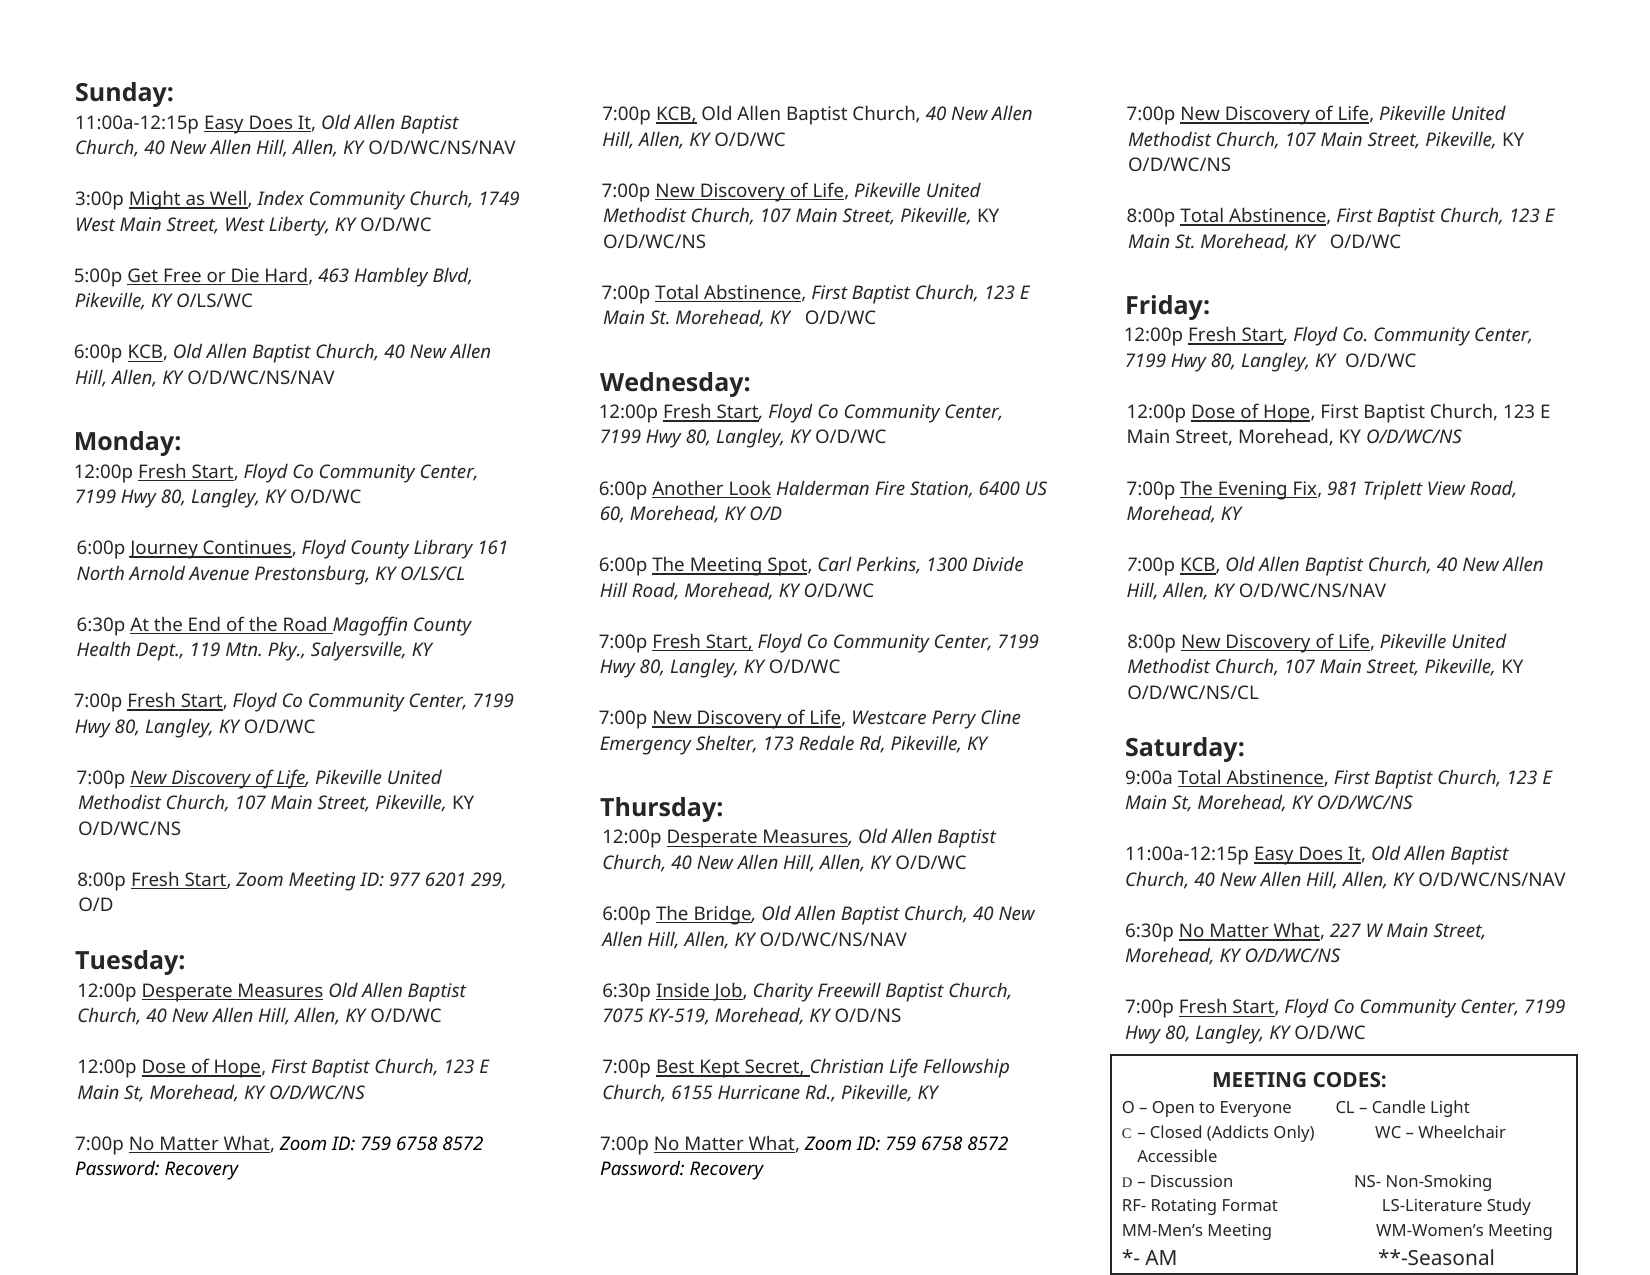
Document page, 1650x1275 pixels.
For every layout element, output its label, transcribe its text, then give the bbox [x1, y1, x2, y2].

text 6:00p KCB, Old Allen Baptist Church, 40 New Allen Hill, Allen, KY O/D/WC/NS/NAV [75, 339, 525, 390]
text 7:00p New Discovery of Life, Pikeville United Methodist Church, 107 Main Street, Pikeville, KY O/D/WC/NS [76, 764, 523, 841]
text 6:00p The Bridge, Old Allen Baptist Church, 40 New Allen Hill, Allen, KY O/D/WC/NS/NAV [602, 900, 1049, 951]
text 7:00p Total Abstinence, First Baptist Church, 123 E Main St. Morehead, KY O/D/WC [601, 279, 1048, 330]
text Friday: [1125, 288, 1573, 322]
text 3:00p Might as Well, Index Community Church, 1749 West Main Street, West Liberty, KY O/D/WC [75, 186, 524, 237]
text 7:00p KCB, Old Allen Baptist Church, 40 New Allen Hill, Allen, KY O/D/WC/NS/NAV [1126, 551, 1573, 602]
text 6:00p Journey Continues, Floyd County Library 161 North Arnold Avenue Prestonsburg, KY O/LS/CL [76, 534, 523, 586]
text 8:00p Total Abstinence, First Baptist Church, 123 E Main St. Morehead, KY O/D/WC [1126, 203, 1573, 254]
text 7:00p Best Kept Secret, Christian Life Fellowship Church, 6155 Hurricane Rd., Pikeville, KY [602, 1053, 1049, 1104]
text 12:00p Desperate Measures, Old Allen Baptist Church, 40 New Allen Hill, Allen, KY O/D/WC [602, 824, 1049, 875]
text 12:00p Desperate Measures Old Allen Baptist Church, 40 New Allen Hill, Allen, KY O/D/WC [77, 977, 524, 1028]
text 12:00p Fresh Start, Floyd Co Community Center, 7199 Hwy 80, Langley, KY O/D/WC [598, 398, 1049, 449]
text 8:00p Fresh Start, Zoom Meeting ID: 977 6201 299, O/D [77, 866, 524, 917]
text 12:00p Dose of Hope, First Baptist Church, 123 E Main St, Morehead, KY O/D/WC/NS [77, 1053, 524, 1104]
text 7:00p No Matter What, Zoom ID: 759 6758 8572 [75, 1130, 525, 1156]
text 12:00p Fresh Start, Floyd Co Community Center, 7199 Hwy 80, Langley, KY O/D/WC [73, 458, 524, 509]
text 6:30p Inside Job, Charity Freewill Baptist Church, 7075 KY-519, Morehead, KY O/D/NS [602, 977, 1049, 1028]
text Tuesday: [75, 943, 523, 977]
text Password: Recovery [75, 1156, 525, 1181]
text 6:00p Another Look Halderman Fire Station, 6400 US 60, Morehead, KY O/D [598, 475, 1049, 526]
text 12:00p Fresh Start, Floyd Co. Community Center, 7199 Hwy 80, Langley, KY O/D/WC [1123, 322, 1574, 373]
text 7:00p KCB, Old Allen Baptist Church, 40 New Allen Hill, Allen, KY O/D/WC [602, 101, 1049, 152]
text 5:00p Get Free or Die Hard, 463 Hambley Blvd, Pikeville, KY O/LS/WC [73, 262, 524, 313]
text 7:00p Fresh Start, Floyd Co Community Center, 7199 Hwy 80, Langley, KY O/D/WC [73, 688, 524, 739]
text 7:00p Fresh Start, Floyd Co Community Center, 7199 Hwy 80, Langley, KY O/D/WC [1125, 994, 1575, 1045]
text 7:00p New Discovery of Life, Pikeville United Methodist Church, 107 Main Street, Pikeville, KY O/D/WC/NS [601, 177, 1048, 254]
table_header MEETING CODES: O – Open to Everyone CL – Candle Light – Closed (Addicts Only) WC – Wheelchair Accessible – Discussion NS- Non-Smoking RF- Rotating Format LS-Literature Study MM-Men’s Meeting WM-Women’s Meeting *- AM **-Seasonal [1112, 1056, 1576, 1273]
text 7:00p New Discovery of Life, Pikeville United Methodist Church, 107 Main Street, Pikeville, KY O/D/WC/NS [1126, 101, 1573, 177]
text 7:00p Fresh Start, Floyd Co Community Center, 7199 Hwy 80, Langley, KY O/D/WC [598, 628, 1049, 679]
text 7:00p The Evening Fix, 981 Triplett View Road, Morehead, KY [1126, 475, 1573, 526]
text 6:30p No Matter What, 227 W Main Street, Morehead, KY O/D/WC/NS [1125, 917, 1575, 968]
text 9:00a Total Abstinence, First Baptist Church, 123 E Main St, Morehead, KY O/D/WC/NS [1125, 764, 1573, 815]
text 11:00a-12:15p Easy Does It, Old Allen Baptist Church, 40 New Allen Hill, Allen, KY O/D/WC/NS/NAV [1125, 841, 1573, 892]
text 12:00p Dose of Hope, First Baptist Church, 123 E Main Street, Morehead, KY O/D/WC/NS [1126, 398, 1573, 449]
text 8:00p New Discovery of Life, Pikeville United Methodist Church, 107 Main Street, Pikeville, KY O/D/WC/NS/CL [1127, 628, 1573, 704]
text Monday: [75, 424, 525, 458]
text Password: Recovery [600, 1156, 1050, 1181]
text Wednesday: [600, 364, 1048, 398]
text 11:00a-12:15p Easy Does It, Old Allen Baptist Church, 40 New Allen Hill, Allen, KY O/D/WC/NS/NAV [75, 109, 525, 160]
text 6:00p The Meeting Spot, Carl Perkins, 1300 Divide Hill Road, Morehead, KY O/D/WC [598, 551, 1049, 602]
text 7:00p No Matter What, Zoom ID: 759 6758 8572 [600, 1130, 1050, 1156]
text 6:30p At the End of the Road Magoffin County Health Dept., 119 Mtn. Pky., Salyersville, KY [76, 611, 523, 662]
text Saturday: [1125, 730, 1573, 764]
text Sunday: [75, 75, 525, 109]
text Thursday: [600, 790, 1048, 824]
text 7:00p New Discovery of Life, Westcare Perry Cline Emergency Shelter, 173 Redale Rd, Pikeville, KY [598, 704, 1049, 756]
